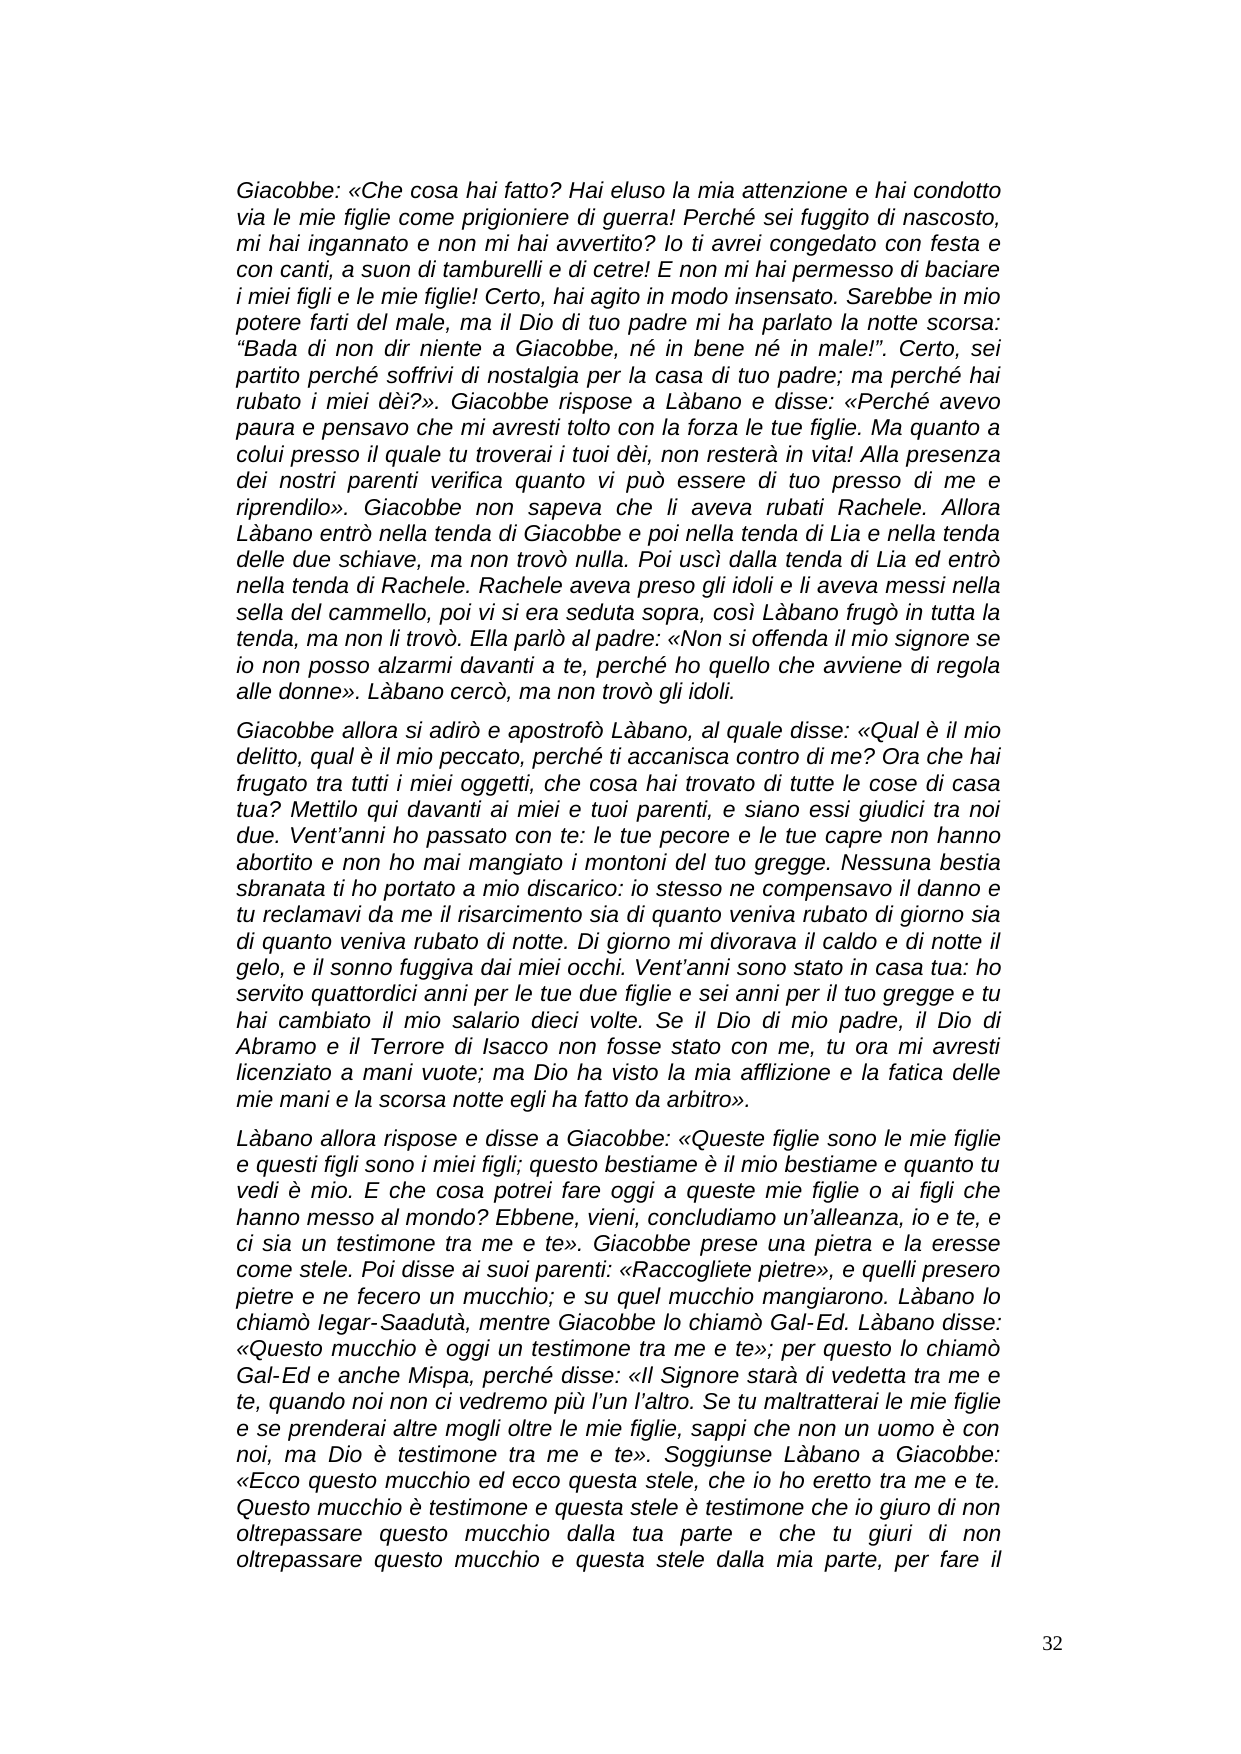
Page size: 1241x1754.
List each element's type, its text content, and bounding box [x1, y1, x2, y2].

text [236, 1124, 1004, 1573]
text Giacobbe allora si adirò e apostrofò Làbano, al quale disse: «Qual è il mio delitto, qual è il mio peccato, perché ti accanisca contro di me? Ora che hai frugato tra tutti i miei oggetti, che cosa hai trovato di tutte le cose di casa tua? Mettilo qui davanti ai miei e tuoi parenti, e siano essi giudici tra noi due. Vent’anni ho passato con te: le tue pecore e le tue capre non hanno abortito e non ho mai mangiato i montoni del tuo gregge. Nessuna bestia sbranata ti ho portato a mio discarico: io stesso ne compensavo il danno e tu reclamavi da me il risarcimento sia di quanto veniva rubato di giorno sia di quanto veniva rubato di notte. Di giorno mi divorava il caldo e di notte il gelo, e il sonno fuggiva dai miei occhi. Vent’anni sono stato in casa tua: ho servito quattordici anni per le tue due figlie e sei anni per il tuo gregge e tu hai cambiato il mio salario dieci volte. Se il Dio di mio padre, il Dio di Abramo e il Terrore di Isacco non fosse stato con me, tu ora mi avresti licenziato a mani vuote; ma Dio ha visto la mia afflizione e la fatica delle mie mani e la scorsa notte egli ha fatto da arbitro». [236, 717, 1004, 1112]
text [236, 177, 1004, 704]
